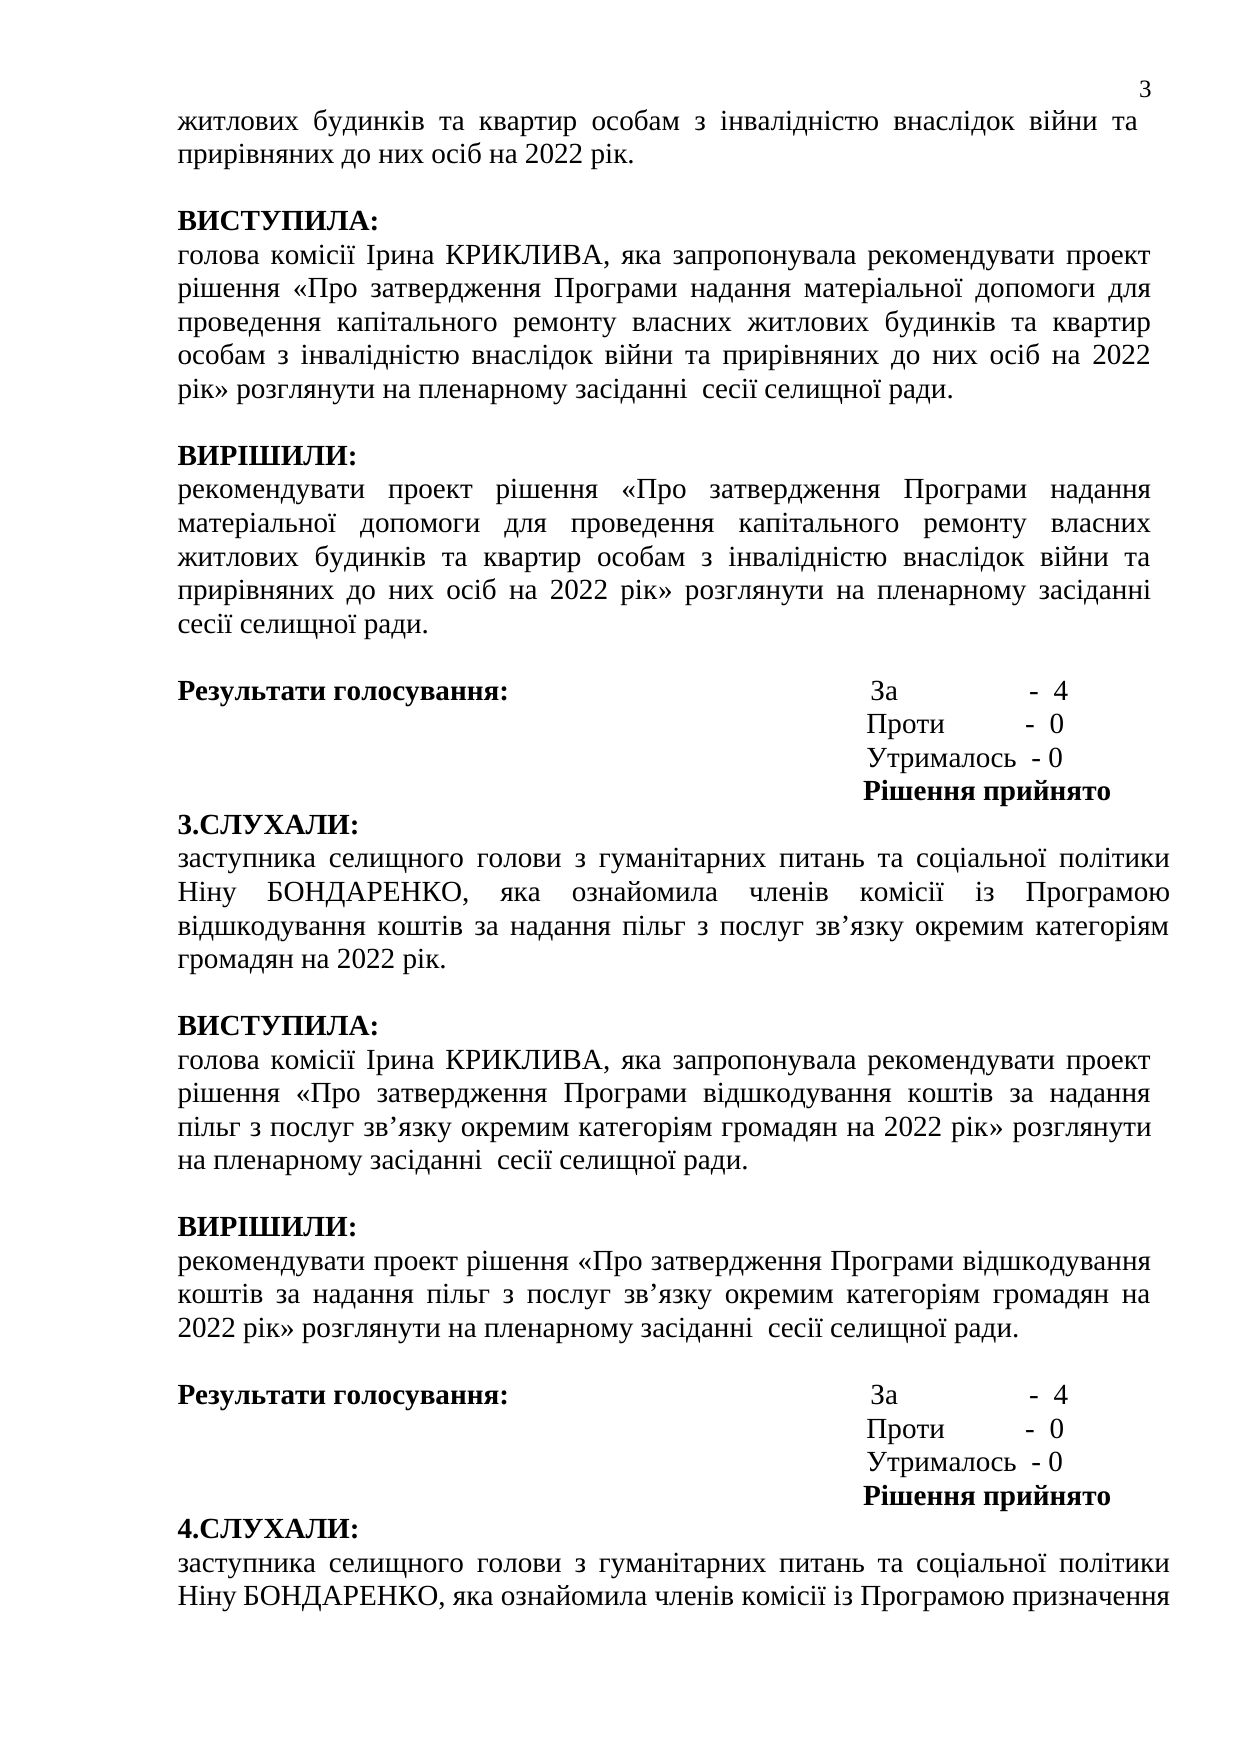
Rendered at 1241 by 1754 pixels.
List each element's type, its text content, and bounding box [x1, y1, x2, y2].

text ВИРІШИЛИ: [177, 1209, 1152, 1243]
text рекомендувати проект рішення «Про затвердження Програми відшкодування коштів за надання пільг з послуг зв’язку окремим категоріям громадян на 2022 рік» розглянути на пленарному засіданні сесії селищної ради. [177, 1243, 1152, 1344]
text рекомендувати проект рішення «Про затвердження Програми надання матеріальної допомоги для проведення капітального ремонту власних житлових будинків та квартир особам з інвалідністю внаслідок війни та прирівняних до них осіб на 2022 рік» розглянути на пленарному засіданні сесії селищної ради. [177, 472, 1152, 639]
text Утрималось - 0 [177, 1444, 1152, 1478]
text голова комісії Ірина КРИКЛИВА, яка запропонувала рекомендувати проект рішення «Про затвердження Програми надання матеріальної допомоги для проведення капітального ремонту власних житлових будинків та квартир особам з інвалідністю внаслідок війни та прирівняних до них осіб на 2022 рік» розглянути на пленарному засіданні сесії селищної ради. [177, 237, 1152, 404]
text 3.СЛУХАЛИ: [177, 807, 1152, 841]
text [177, 1545, 1171, 1612]
text заступника селищного голови з гуманітарних питань та соціальної політики Ніну БОНДАРЕНКО, яка ознайомила членів комісії із Програмою відшкодування коштів за надання пільг з послуг зв’язку окремим категоріям громадян на 2022 рік. [177, 841, 1171, 975]
text Проти - 0 [177, 1411, 1152, 1444]
text Проти - 0 [177, 706, 1152, 740]
text ВИРІШИЛИ: [177, 438, 1152, 472]
text Результати голосування: За - 4 [177, 673, 1152, 706]
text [177, 103, 1171, 170]
text Результати голосування: За - 4 [177, 1377, 1152, 1411]
text Рішення прийнято [103, 773, 1181, 807]
text голова комісії Ірина КРИКЛИВА, яка запропонувала рекомендувати проект рішення «Про затвердження Програми відшкодування коштів за надання пільг з послуг зв’язку окремим категоріям громадян на 2022 рік» розглянути на пленарному засіданні сесії селищної ради. [177, 1042, 1152, 1176]
text ВИСТУПИЛА: [177, 1008, 1152, 1042]
text Рішення прийнято [103, 1478, 1181, 1511]
text ВИСТУПИЛА: [177, 203, 1152, 237]
text Утрималось - 0 [177, 740, 1152, 773]
text 4.СЛУХАЛИ: [177, 1511, 1152, 1545]
